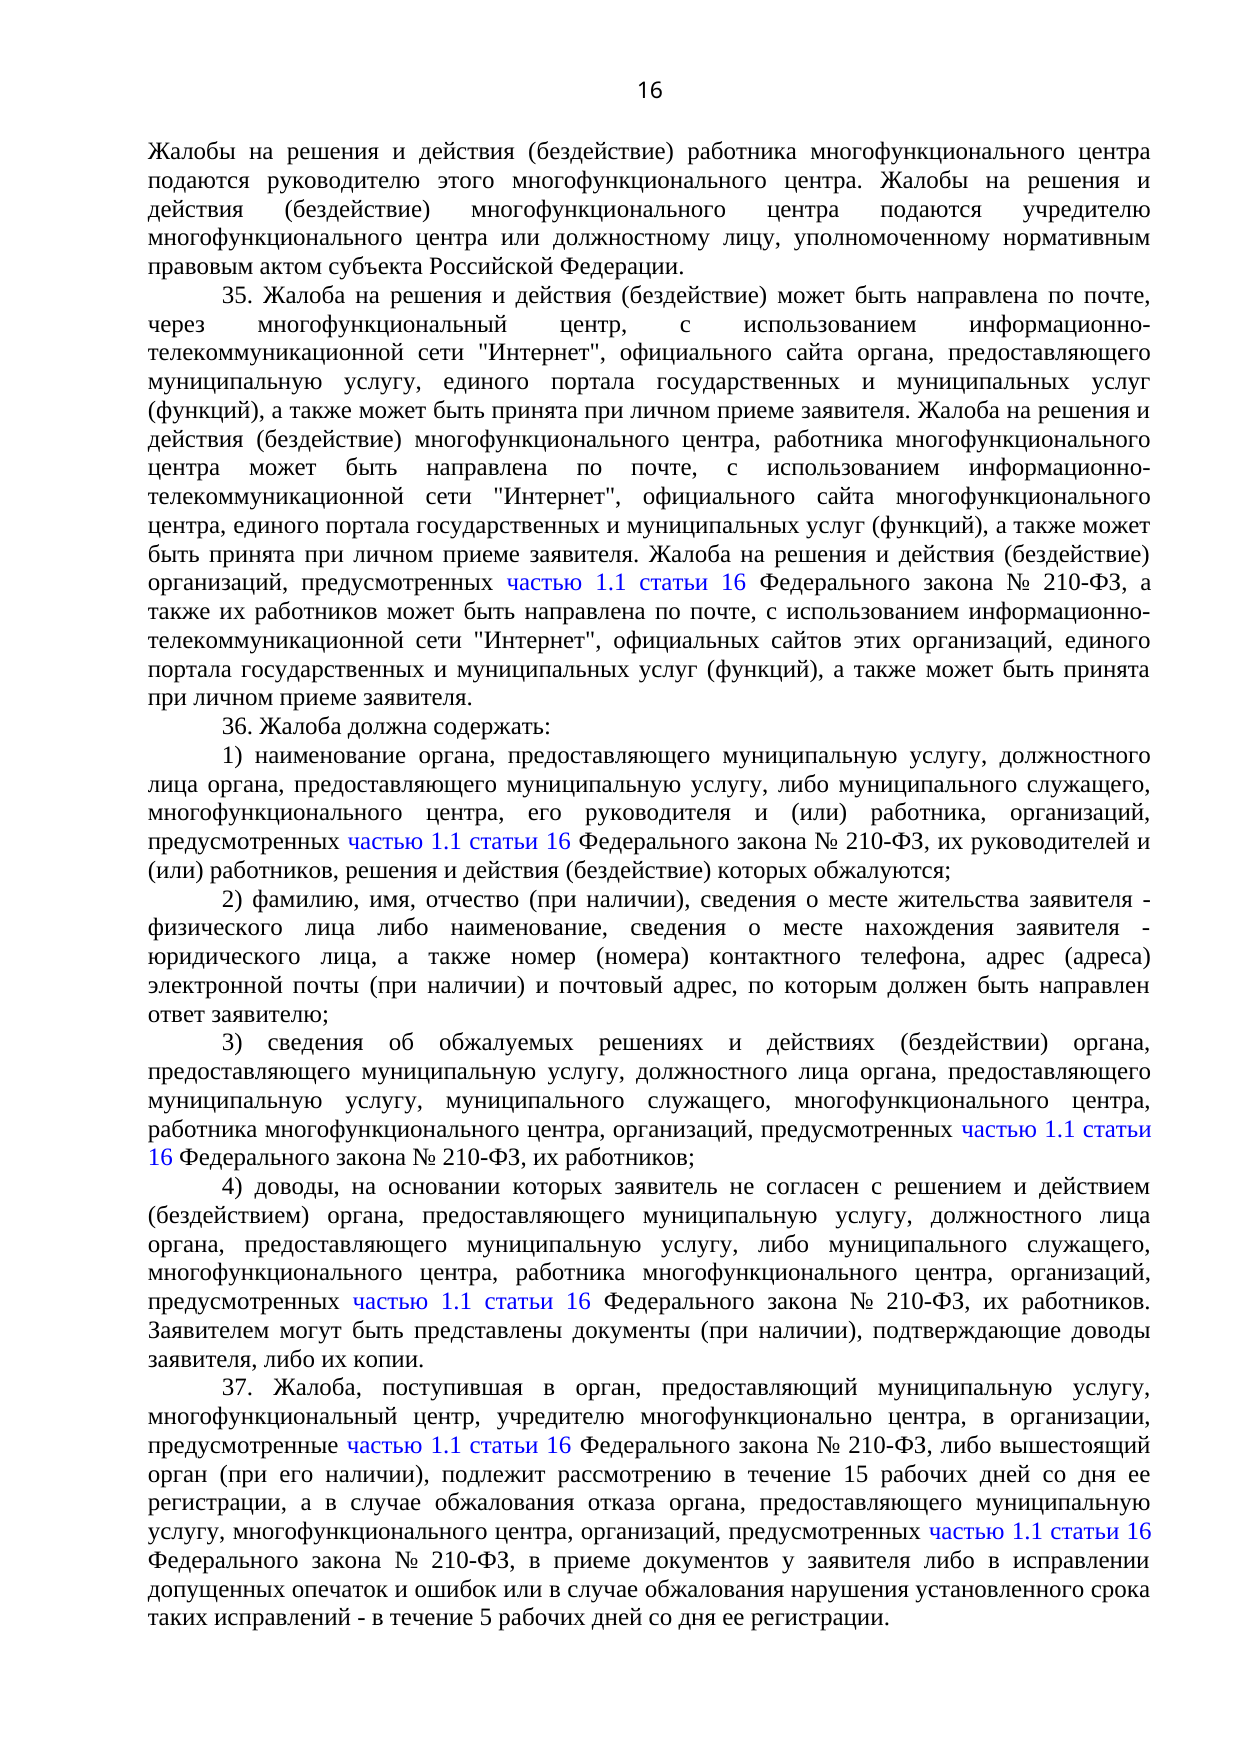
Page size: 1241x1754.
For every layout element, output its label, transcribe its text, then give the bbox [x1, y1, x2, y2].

text 2) фамилию, имя, отчество (при наличии), сведения о месте жительства заявителя - физического лица либо наименование, сведения о месте нахождения заявителя - юридического лица, а также номер (номера) контактного телефона, адрес (адреса) электронной почты (при наличии) и почтовый адрес, по которым должен быть направлен ответ заявителю; [148, 884, 1152, 1027]
text 35. Жалоба на решения и действия (бездействие) может быть направлена по почте, через многофункциональный центр, с использованием информационно-телекоммуникационной сети "Интернет", официального сайта органа, предоставляющего муниципальную услугу, единого портала государственных и муниципальных услуг (функций), а также может быть принята при личном приеме заявителя. Жалоба на решения и действия (бездействие) многофункционального центра, работника многофункционального центра может быть направлена по почте, с использованием информационно-телекоммуникационной сети "Интернет", официального сайта многофункционального центра, единого портала государственных и муниципальных услуг (функций), а также может быть принята при личном приеме заявителя. Жалоба на решения и действия (бездействие) организаций, предусмотренных частью 1.1 статьи 16 Федерального закона № 210-ФЗ, а также их работников может быть направлена по почте, с использованием информационно-телекоммуникационной сети "Интернет", официальных сайтов этих организаций, единого портала государственных и муниципальных услуг (функций), а также может быть принята при личном приеме заявителя. [148, 280, 1152, 711]
text 3) сведения об обжалуемых решениях и действиях (бездействии) органа, предоставляющего муниципальную услугу, должностного лица органа, предоставляющего муниципальную услугу, муниципального служащего, многофункционального центра, работника многофункционального центра, организаций, предусмотренных частью 1.1 статьи 16 Федерального закона № 210-ФЗ, их работников; [148, 1027, 1152, 1171]
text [148, 136, 1152, 280]
text 36. Жалоба должна содержать: [148, 711, 1152, 740]
text 1) наименование органа, предоставляющего муниципальную услугу, должностного лица органа, предоставляющего муниципальную услугу, либо муниципального служащего, многофункционального центра, его руководителя и (или) работника, организаций, предусмотренных частью 1.1 статьи 16 Федерального закона № 210-ФЗ, их руководителей и (или) работников, решения и действия (бездействие) которых обжалуются; [148, 740, 1152, 884]
text 37. Жалоба, поступившая в орган, предоставляющий муниципальную услугу, многофункциональный центр, учредителю многофункционально центра, в организации, предусмотренные частью 1.1 статьи 16 Федерального закона № 210-ФЗ, либо вышестоящий орган (при его наличии), подлежит рассмотрению в течение 15 рабочих дней со дня ее регистрации, а в случае обжалования отказа органа, предоставляющего муниципальную услугу, многофункционального центра, организаций, предусмотренных частью 1.1 статьи 16 Федерального закона № 210-ФЗ, в приеме документов у заявителя либо в исправлении допущенных опечаток и ошибок или в случае обжалования нарушения установленного срока таких исправлений - в течение 5 рабочих дней со дня ее регистрации. [148, 1372, 1152, 1631]
text 4) доводы, на основании которых заявитель не согласен с решением и действием (бездействием) органа, предоставляющего муниципальную услугу, должностного лица органа, предоставляющего муниципальную услугу, либо муниципального служащего, многофункционального центра, работника многофункционального центра, организаций, предусмотренных частью 1.1 статьи 16 Федерального закона № 210-ФЗ, их работников. Заявителем могут быть представлены документы (при наличии), подтверждающие доводы заявителя, либо их копии. [148, 1171, 1152, 1372]
